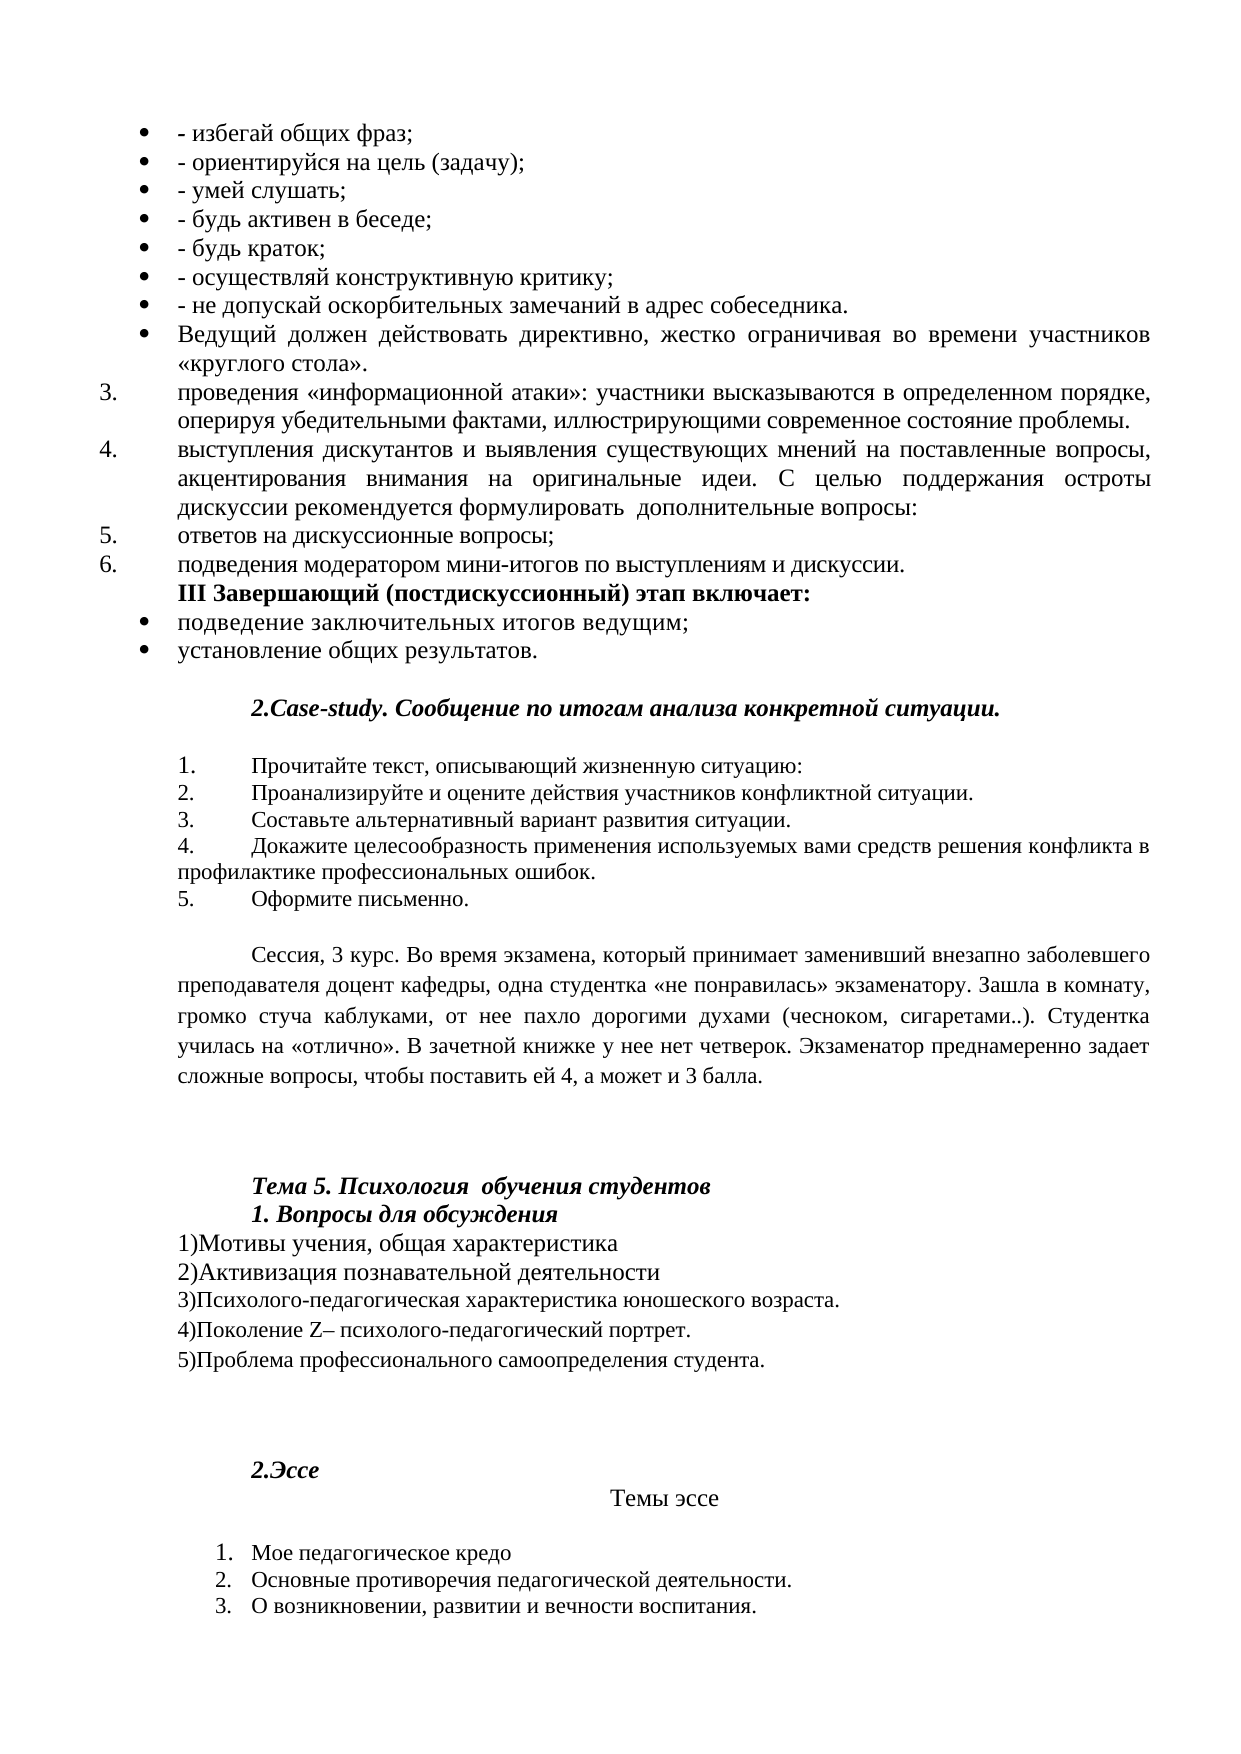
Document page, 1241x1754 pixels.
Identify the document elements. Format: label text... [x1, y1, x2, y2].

text Тема 5. Психология обучения студентов [177, 1171, 1152, 1199]
list Докажите целесообразность применения используемых вами средств решения конфликта в профилактике профессиональных ошибок. [177, 832, 1152, 885]
text Сессия, 3 курс. Во время экзамена, который принимает заменивший внезапно заболевшего преподавателя доцент кафедры, одна студентка «не понравилась» экзаменатору. Зашла в комнату, громко стуча каблуками, от нее пахло дорогими духами (чесноком, сигаретами..). Студентка училась на «отлично». В зачетной книжке у нее нет четверок. Экзаменатор преднамеренно задает сложные вопросы, чтобы поставить ей 4, а может и 3 балла. [177, 941, 1152, 1088]
text 2.Эссе [177, 1455, 1152, 1483]
list Составьте альтернативный вариант развития ситуации. [177, 806, 1152, 832]
list ответов на дискуссионные вопросы; [99, 521, 1152, 549]
list - избегай общих фраз; [140, 118, 1152, 147]
list - не допускай оскорбительных замечаний в адрес собеседника. [140, 291, 1152, 319]
list Прочитайте текст, описывающий жизненную ситуацию: [177, 751, 1152, 779]
list Основные противоречия педагогической деятельности. [215, 1566, 1152, 1592]
list выступления дискутантов и выявления существующих мнений на поставленные вопросы, акцентирования внимания на оригинальные идеи. С целью поддержания остроты дискуссии рекомендуется формулировать дополнительные вопросы: [99, 434, 1152, 521]
text 1. Вопросы для обсуждения [177, 1199, 1152, 1228]
text 1)Мотивы учения, общая характеристика [177, 1228, 1152, 1257]
text 5)Проблема профессионального самоопределения студента. [177, 1346, 1152, 1372]
list - умей слушать; [140, 176, 1152, 204]
text 3)Психолого-педагогическая характеристика юношеского возраста. [177, 1286, 1152, 1312]
text III Завершающий (постдискуссионный) этап включает: [177, 578, 1152, 607]
list - будь активен в беседе; [140, 204, 1152, 233]
text 4)Поколение Z– психолого-педагогический портрет. [177, 1316, 1152, 1342]
list - будь краток; [140, 233, 1152, 262]
list подведение заключительных итогов ведущим; [140, 607, 1152, 636]
list подведения модератором мини-итогов по выступлениям и дискуссии. [99, 549, 1152, 578]
list О возникновении, развитии и вечности воспитания. [215, 1592, 1152, 1619]
list Проанализируйте и оцените действия участников конфликтной ситуации. [177, 779, 1152, 806]
list - ориентируйся на цель (задачу); [140, 147, 1152, 176]
list Мое педагогическое кредо [215, 1537, 1152, 1566]
list Ведущий должен действовать директивно, жестко ограничивая во времени участников «круглого стола». [140, 319, 1152, 377]
list проведения «информационной атаки»: участники высказываются в определенном порядке, оперируя убедительными фактами, иллюстрирующими современное состояние проблемы. [99, 377, 1152, 434]
text 2.Case-study. Сообщение по итогам анализа конкретной ситуации. [177, 693, 1152, 722]
list установление общих результатов. [140, 636, 1152, 664]
text Темы эссе [177, 1483, 1152, 1512]
text 2)Активизация познавательной деятельности [177, 1257, 1152, 1286]
list - осуществляй конструктивную критику; [140, 262, 1152, 291]
list Оформите письменно. [177, 885, 1152, 911]
